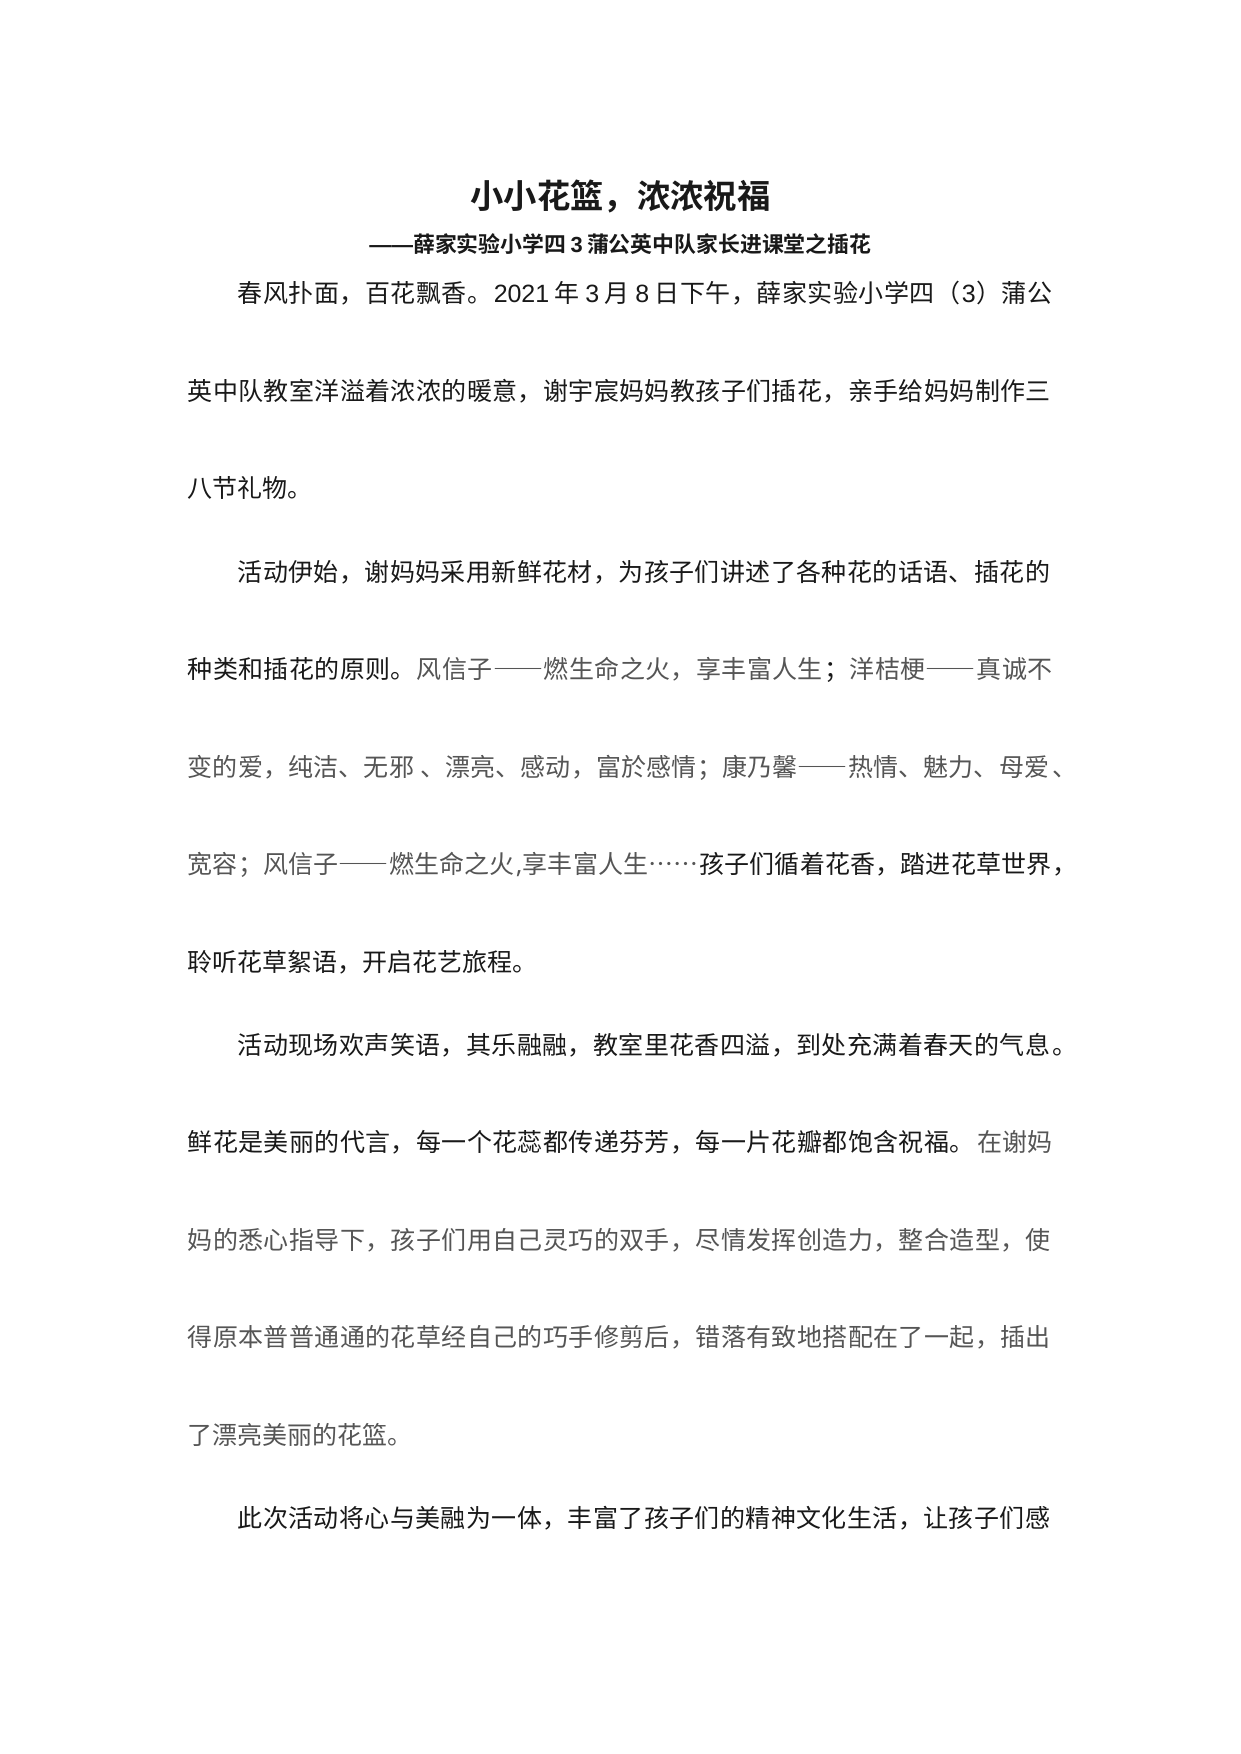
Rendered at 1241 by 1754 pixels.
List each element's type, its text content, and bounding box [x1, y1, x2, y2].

text 春风扑面，百花飘香。2021年3月8日下午，薛家实验小学四（3）蒲公英中队教室洋溢着浓浓的暖意，谢宇宸妈妈教孩子们插花，亲手给妈妈制作三八节礼物。 [187, 259, 1053, 519]
text 活动现场欢声笑语，其乐融融，教室里花香四溢，到处充满着春天的气息。鲜花是美丽的代言，每一个花蕊都传递芬芳，每一片花瓣都饱含祝福。在谢妈妈的悉心指导下，孩子们用自己灵巧的双手，尽情发挥创造力，整合造型，使得原本普普通通的花草经自己的巧手修剪后，错落有致地搭配在了一起，插出了漂亮美丽的花篮。 [187, 1011, 1053, 1466]
text 活动伊始，谢妈妈采用新鲜花材，为孩子们讲述了各种花的话语、插花的种类和插花的原则。风信子——燃生命之火，享丰富人生；洋桔梗——真诚不变的爱，纯洁、无邪 、漂亮、感动，富於感情；康乃馨——热情、魅力、母爱、宽容；风信子——燃生命之火,享丰富人生……孩子们循着花香，踏进花草世界，聆听花草絮语，开启花艺旅程。 [187, 538, 1053, 993]
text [187, 1484, 1053, 1549]
text ——薛家实验小学四3蒲公英中队家长进课堂之插花 [187, 227, 1053, 259]
text 小小花篮，浓浓祝福 [187, 162, 1053, 227]
